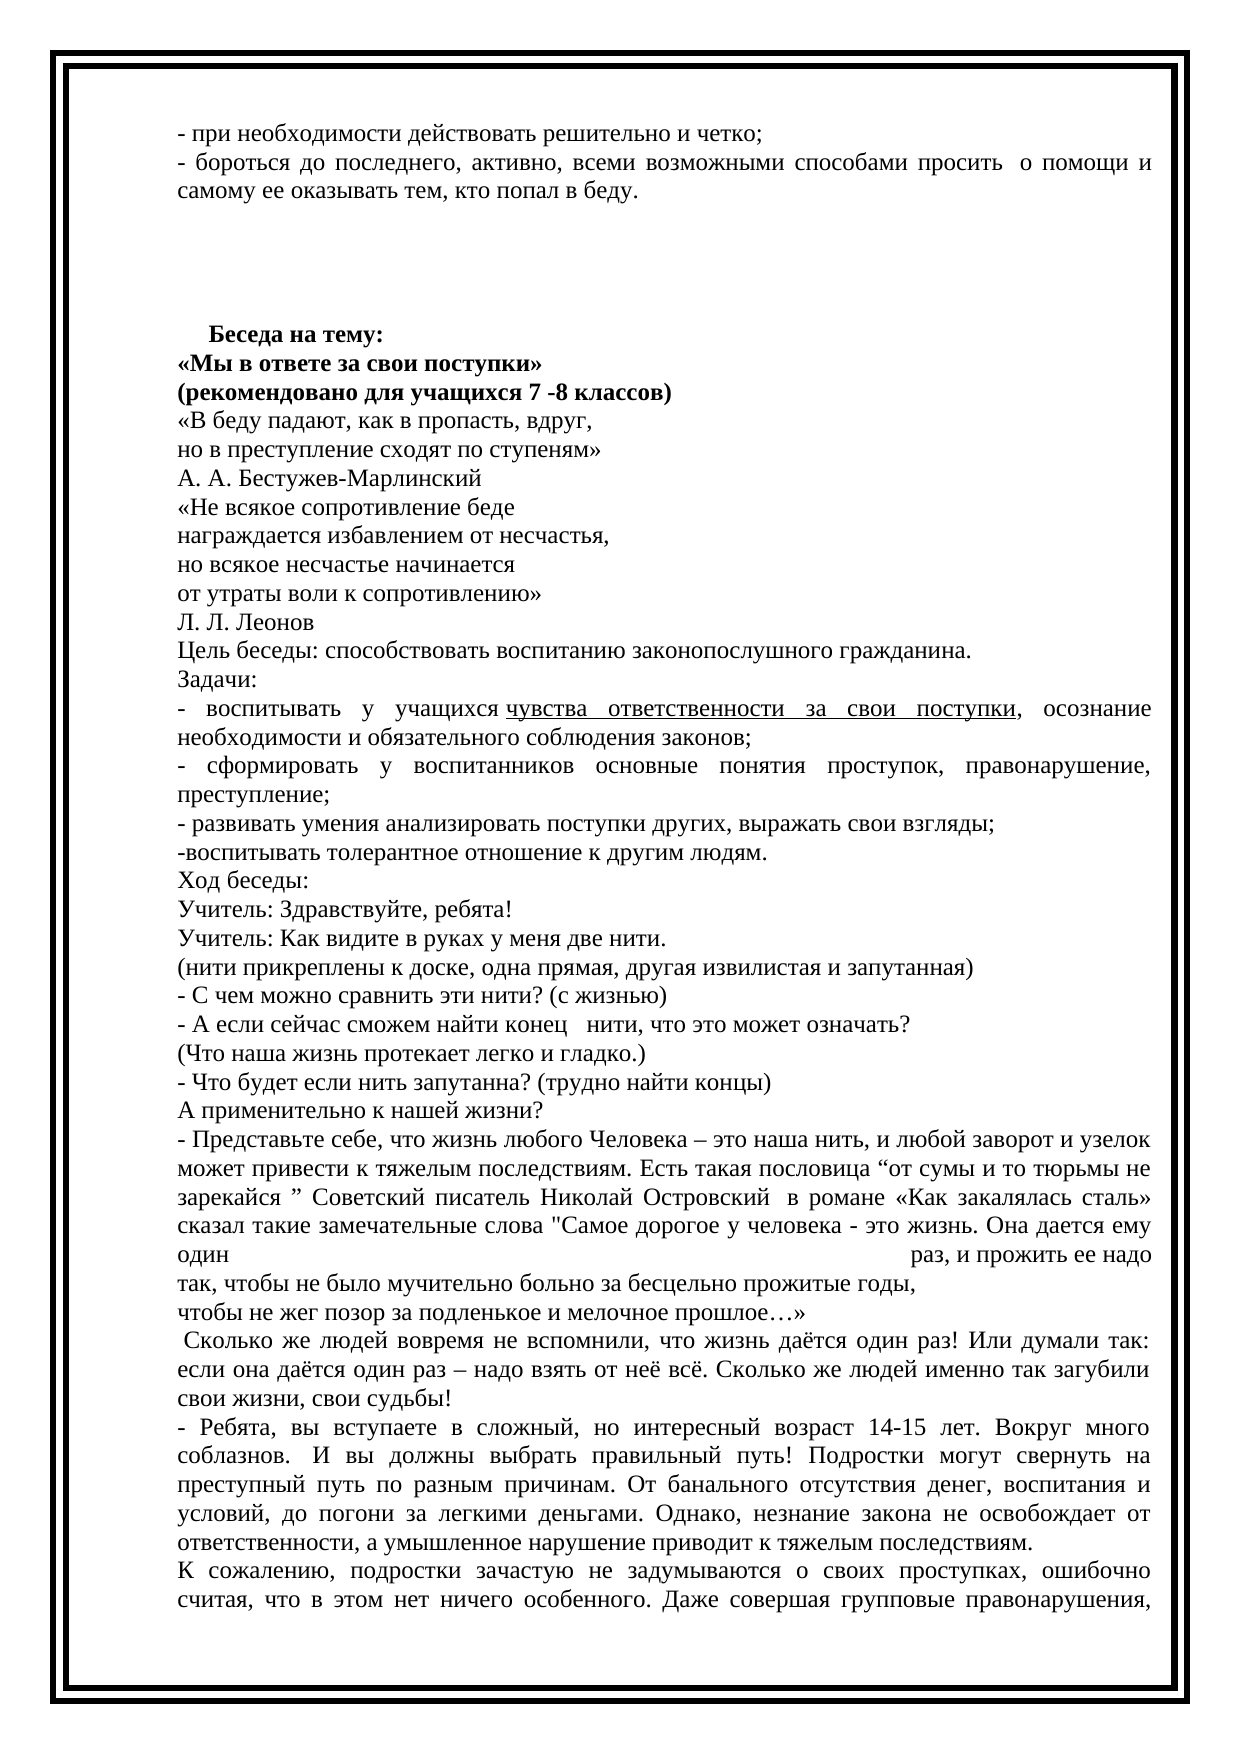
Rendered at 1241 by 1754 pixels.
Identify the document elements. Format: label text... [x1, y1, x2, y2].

text Сколько же людей вовремя не вспомнили, что жизнь даётся один раз! Или думали так: если она даётся один раз – надо взять от неё всё. Сколько же людей именно так загубили свои жизни, свои судьбы! [177, 1326, 1152, 1412]
text -воспитывать толерантное отношение к другим людям. [177, 837, 1152, 866]
text награждается избавлением от несчастья, [177, 521, 1152, 549]
text - Что будет если нить запутанна? (трудно найти концы) [177, 1067, 1152, 1096]
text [177, 1556, 1152, 1613]
text Л. Л. Леонов [177, 607, 1152, 636]
text - А если сейчас сможем найти конец нити, что это может означать? [177, 1009, 1152, 1038]
text - сформировать у воспитанников основные понятия проступок, правонарушение, преступление; [177, 751, 1152, 808]
text «Мы в ответе за свои поступки» [177, 348, 1152, 377]
text - развивать умения анализировать поступки других, выражать свои взгляды; [177, 808, 1152, 837]
text - бороться до последнего, активно, всеми возможными способами просить о помощи и самому ее оказывать тем, кто попал в беду. [177, 147, 1152, 204]
text Учитель: Как видите в руках у меня две нити. [177, 923, 1152, 952]
text А. А. Бестужев-Марлинский [177, 463, 1152, 492]
text Задачи: [177, 664, 1152, 693]
text Беседа на тему: [177, 319, 1152, 348]
text - при необходимости действовать решительно и четко; [177, 118, 1152, 147]
text (нити прикреплены к доске, одна прямая, другая извилистая и запутанная) [177, 952, 1152, 981]
text (рекомендовано для учащихся 7 -8 классов) [177, 377, 1152, 406]
text - воспитывать у учащихся чувства ответственности за свои поступки, осознание необходимости и обязательного соблюдения законов; [177, 693, 1152, 751]
text но в преступление сходят по ступеням» [177, 434, 1152, 463]
text (Что наша жизнь протекает легко и гладко.) [177, 1038, 1152, 1067]
text Учитель: Здравствуйте, ребята! [177, 894, 1152, 923]
text Ход беседы: [177, 866, 1152, 894]
text А применительно к нашей жизни? [177, 1096, 1152, 1124]
text Цель беседы: способствовать воспитанию законопослушного гражданина. [177, 636, 1152, 664]
text «Не всякое сопротивление беде [177, 492, 1152, 521]
text от утраты воли к сопротивлению» [177, 578, 1152, 607]
text - С чем можно сравнить эти нити? (с жизнью) [177, 981, 1152, 1009]
text - Ребята, вы вступаете в сложный, но интересный возраст 14-15 лет. Вокруг много соблазнов. И вы должны выбрать правильный путь! Подростки могут свернуть на преступный путь по разным причинам. От банального отсутствия денег, воспитания и условий, до погони за легкими деньгами. Однако, незнание закона не освобождает от ответственности, а умышленное нарушение приводит к тяжелым последствиям. [177, 1412, 1152, 1556]
text «В беду падают, как в пропасть, вдруг, [177, 406, 1152, 434]
text но всякое несчастье начинается [177, 549, 1152, 578]
text чтобы не жег позор за подленькое и мелочное прошлое…» [177, 1297, 1152, 1326]
text - Представьте себе, что жизнь любого Человека – это наша нить, и любой заворот и узелок может привести к тяжелым последствиям. Есть такая пословица “от сумы и то тюрьмы не зарекайся ” Советский писатель Николай Островский в романе «Как закалялась сталь» сказал такие замечательные слова "Самое дорогое у человека - это жизнь. Она дается ему один раз, и прожить ее надо так, чтобы не было мучительно больно за бесцельно прожитые годы, [177, 1124, 1152, 1297]
